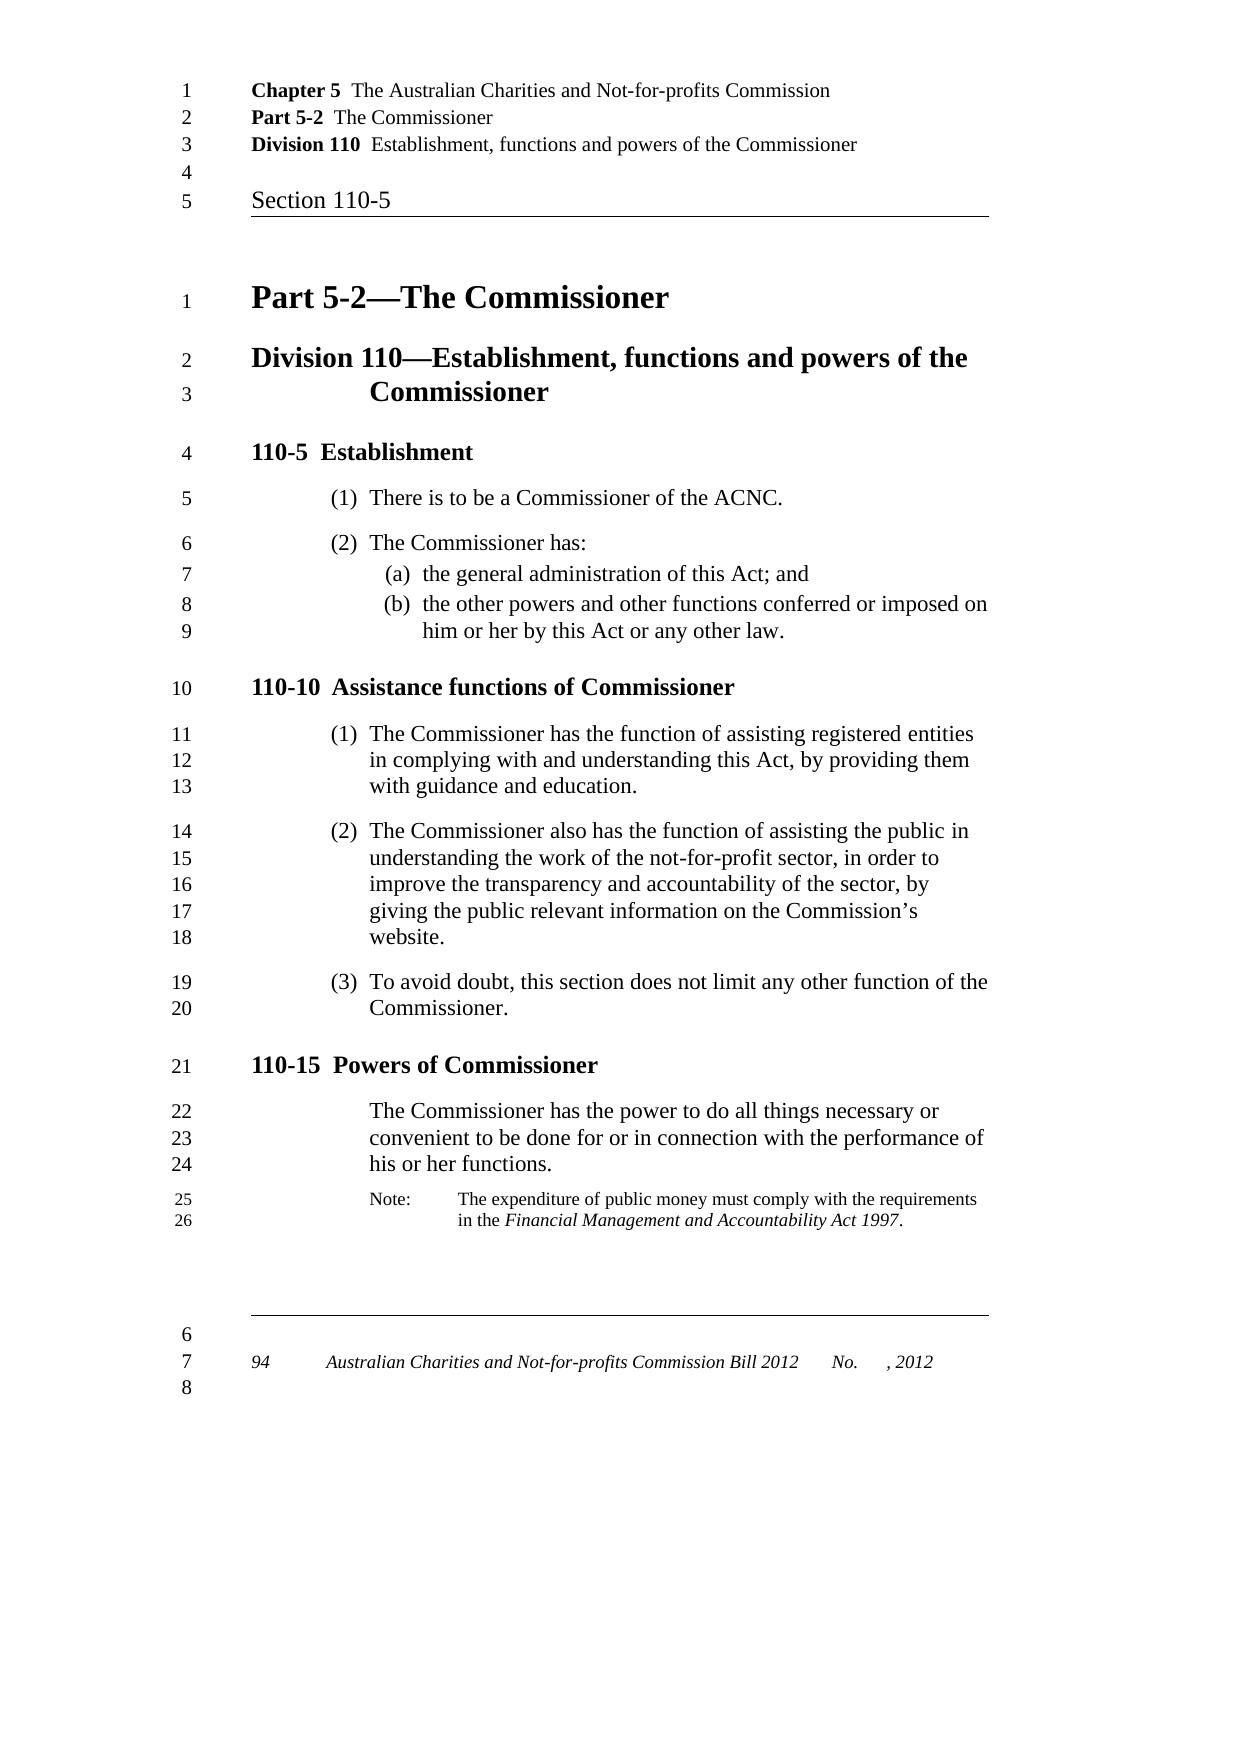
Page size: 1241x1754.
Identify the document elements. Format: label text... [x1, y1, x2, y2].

text (2) The Commissioner has: [251, 529, 989, 556]
text Part 5-2—The Commissioner [251, 277, 989, 316]
text 110-5 Establishment [251, 437, 989, 466]
text Note: The expenditure of public money must comply with the requirements in the Financial Management and Accountability Act 1997. [369, 1189, 989, 1231]
text (3) To avoid doubt, this section does not limit any other function of the Commissioner. [251, 968, 989, 1021]
text 110-10 Assistance functions of Commissioner [251, 672, 989, 701]
text (1) There is to be a Commissioner of the ACNC. [251, 484, 989, 511]
text (b) the other powers and other functions conferred or imposed on him or her by this Act or any other law. [251, 590, 989, 643]
text Division 110—Establishment, functions and powers of the Commissioner [251, 341, 989, 408]
text 110-15 Powers of Commissioner [251, 1050, 989, 1079]
text (1) The Commissioner has the function of assisting registered entities in complying with and understanding this Act, by providing them with guidance and education. [251, 720, 989, 799]
text (a) the general administration of this Act; and [251, 560, 989, 586]
text (2) The Commissioner also has the function of assisting the public in understanding the work of the not-for-profit sector, in order to improve the transparency and accountability of the sector, by giving the public relevant information on the Commission’s website. [251, 818, 989, 949]
text The Commissioner has the power to do all things necessary or convenient to be done for or in connection with the performance of his or her functions. [251, 1097, 989, 1177]
